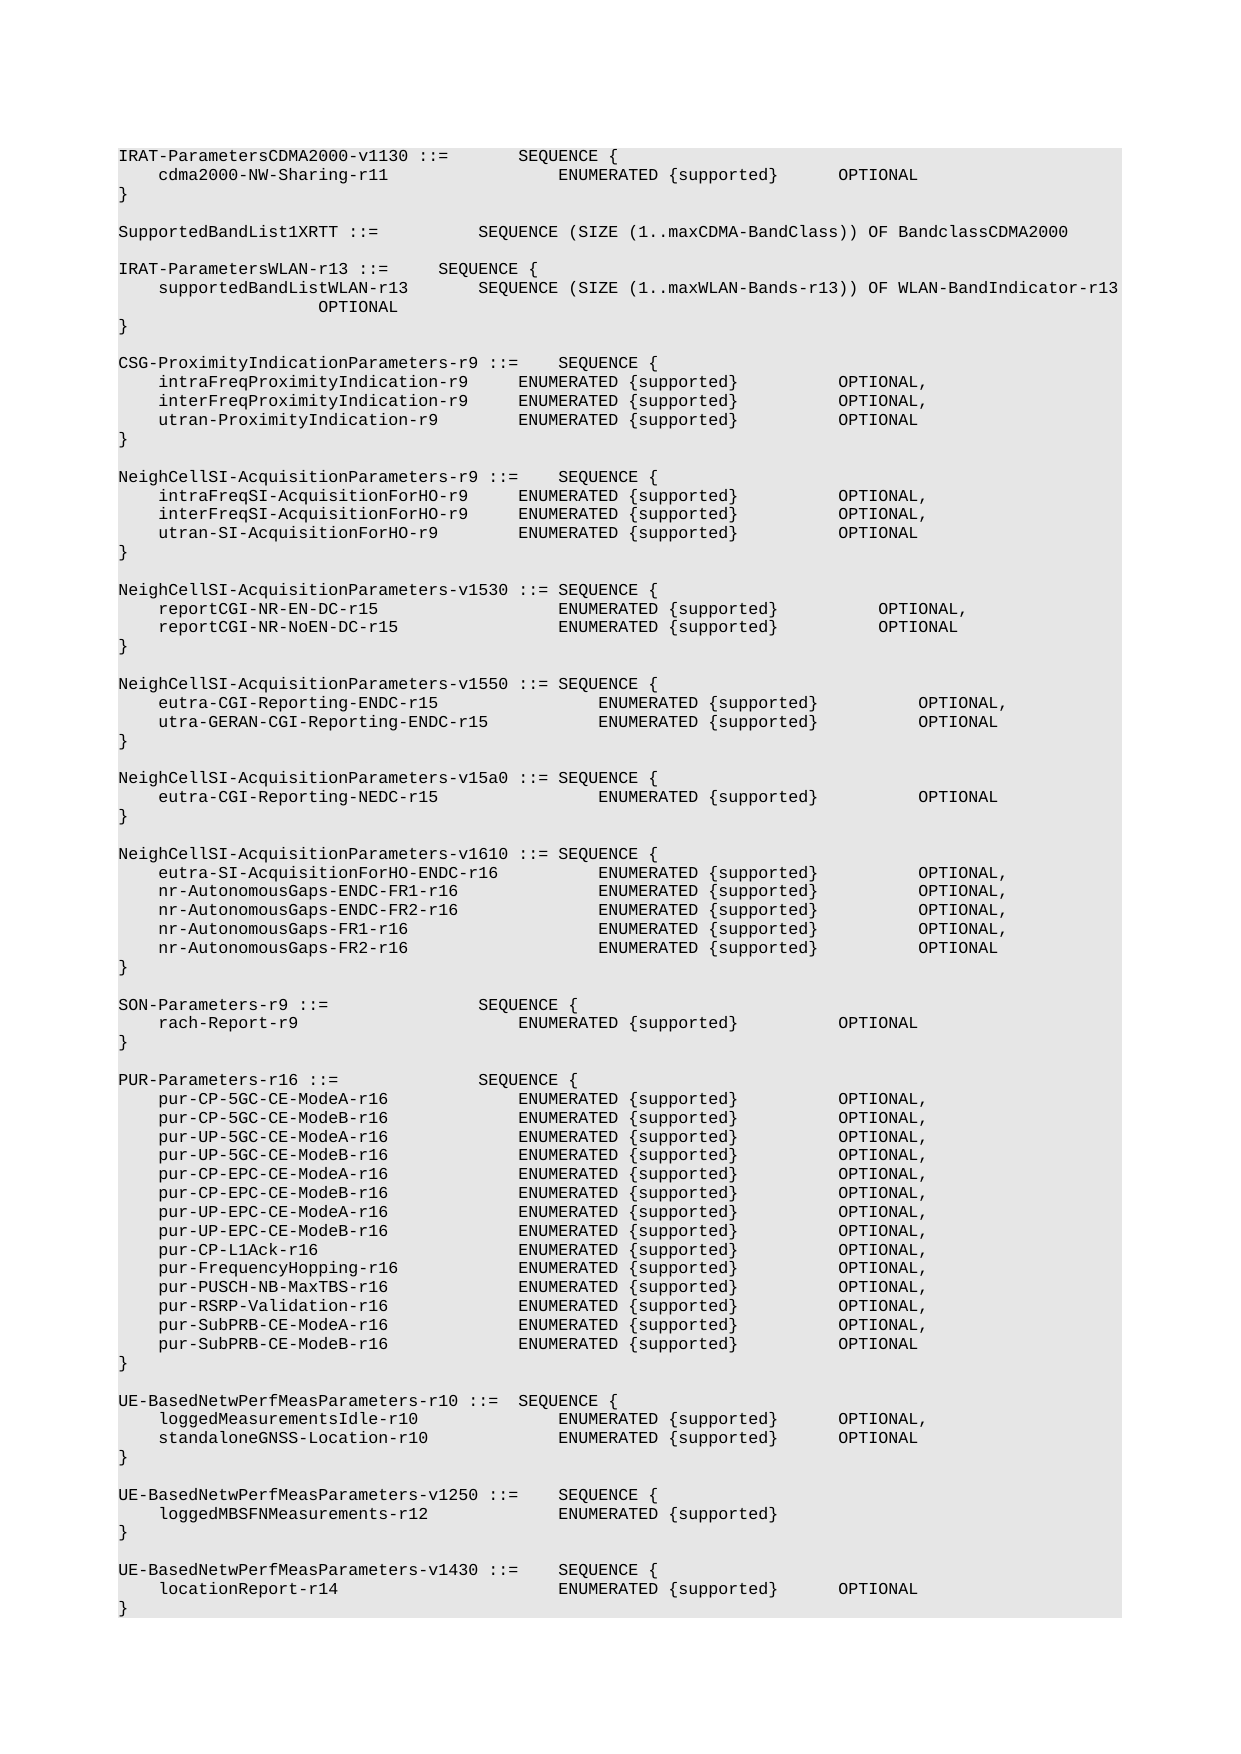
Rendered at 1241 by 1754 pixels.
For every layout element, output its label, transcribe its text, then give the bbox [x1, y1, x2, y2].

text pur-SubPRB-CE-ModeB-r16 ENUMERATED {supported} OPTIONAL [118, 1336, 1122, 1354]
text pur-CP-5GC-CE-ModeB-r16 ENUMERATED {supported} OPTIONAL, [118, 1109, 1122, 1128]
text nr-AutonomousGaps-ENDC-FR1-r16 ENUMERATED {supported} OPTIONAL, [118, 883, 1122, 902]
text locationReport-r14 ENUMERATED {supported} OPTIONAL [118, 1581, 1122, 1599]
text pur-UP-5GC-CE-ModeB-r16 ENUMERATED {supported} OPTIONAL, [118, 1147, 1122, 1166]
text pur-CP-L1Ack-r16 ENUMERATED {supported} OPTIONAL, [118, 1241, 1122, 1260]
text pur-RSRP-Validation-r16 ENUMERATED {supported} OPTIONAL, [118, 1298, 1122, 1317]
text } [118, 638, 1122, 657]
text } [118, 1524, 1122, 1543]
text pur-SubPRB-CE-ModeA-r16 ENUMERATED {supported} OPTIONAL, [118, 1317, 1122, 1336]
text } [118, 1354, 1122, 1373]
text intraFreqSI-AcquisitionForHO-r9 ENUMERATED {supported} OPTIONAL, [118, 487, 1122, 506]
text NeighCellSI-AcquisitionParameters-v1550 ::= SEQUENCE { [118, 676, 1122, 694]
text pur-UP-EPC-CE-ModeB-r16 ENUMERATED {supported} OPTIONAL, [118, 1222, 1122, 1241]
text supportedBandListWLAN-r13 SEQUENCE (SIZE (1..maxWLAN-Bands-r13)) OF WLAN-BandIndicator-r13 OPTIONAL [118, 280, 1122, 317]
text utran-SI-AcquisitionForHO-r9 ENUMERATED {supported} OPTIONAL [118, 525, 1122, 544]
text } [118, 1034, 1122, 1053]
text pur-PUSCH-NB-MaxTBS-r16 ENUMERATED {supported} OPTIONAL, [118, 1279, 1122, 1298]
text standaloneGNSS-Location-r10 ENUMERATED {supported} OPTIONAL [118, 1430, 1122, 1449]
text cdma2000-NW-Sharing-r11 ENUMERATED {supported} OPTIONAL [118, 167, 1122, 185]
text eutra-CGI-Reporting-ENDC-r15 ENUMERATED {supported} OPTIONAL, [118, 694, 1122, 713]
text PUR-Parameters-r16 ::= SEQUENCE { [118, 1072, 1122, 1090]
text pur-CP-5GC-CE-ModeA-r16 ENUMERATED {supported} OPTIONAL, [118, 1090, 1122, 1109]
text CSG-ProximityIndicationParameters-r9 ::= SEQUENCE { [118, 355, 1122, 374]
text nr-AutonomousGaps-FR1-r16 ENUMERATED {supported} OPTIONAL, [118, 921, 1122, 939]
text pur-UP-EPC-CE-ModeA-r16 ENUMERATED {supported} OPTIONAL, [118, 1203, 1122, 1222]
text NeighCellSI-AcquisitionParameters-v1530 ::= SEQUENCE { [118, 581, 1122, 600]
text } [118, 431, 1122, 449]
text NeighCellSI-AcquisitionParameters-v15a0 ::= SEQUENCE { [118, 770, 1122, 789]
text rach-Report-r9 ENUMERATED {supported} OPTIONAL [118, 1015, 1122, 1034]
text pur-FrequencyHopping-r16 ENUMERATED {supported} OPTIONAL, [118, 1260, 1122, 1279]
text SON-Parameters-r9 ::= SEQUENCE { [118, 996, 1122, 1015]
text interFreqProximityIndication-r9 ENUMERATED {supported} OPTIONAL, [118, 393, 1122, 412]
text nr-AutonomousGaps-ENDC-FR2-r16 ENUMERATED {supported} OPTIONAL, [118, 902, 1122, 921]
text } [118, 1449, 1122, 1467]
text UE-BasedNetwPerfMeasParameters-v1430 ::= SEQUENCE { [118, 1562, 1122, 1581]
text interFreqSI-AcquisitionForHO-r9 ENUMERATED {supported} OPTIONAL, [118, 506, 1122, 525]
text utran-ProximityIndication-r9 ENUMERATED {supported} OPTIONAL [118, 412, 1122, 431]
text NeighCellSI-AcquisitionParameters-v1610 ::= SEQUENCE { [118, 845, 1122, 864]
text reportCGI-NR-EN-DC-r15 ENUMERATED {supported} OPTIONAL, [118, 600, 1122, 619]
text NeighCellSI-AcquisitionParameters-r9 ::= SEQUENCE { [118, 468, 1122, 487]
text pur-CP-EPC-CE-ModeA-r16 ENUMERATED {supported} OPTIONAL, [118, 1166, 1122, 1185]
text } [118, 1599, 1122, 1618]
text IRAT-ParametersWLAN-r13 ::= SEQUENCE { [118, 261, 1122, 280]
text utra-GERAN-CGI-Reporting-ENDC-r15 ENUMERATED {supported} OPTIONAL [118, 713, 1122, 732]
text } [118, 185, 1122, 204]
text } [118, 732, 1122, 751]
text } [118, 544, 1122, 562]
text UE-BasedNetwPerfMeasParameters-v1250 ::= SEQUENCE { [118, 1486, 1122, 1505]
text loggedMBSFNMeasurements-r12 ENUMERATED {supported} [118, 1505, 1122, 1524]
text UE-BasedNetwPerfMeasParameters-r10 ::= SEQUENCE { [118, 1392, 1122, 1411]
text loggedMeasurementsIdle-r10 ENUMERATED {supported} OPTIONAL, [118, 1411, 1122, 1430]
text SupportedBandList1XRTT ::= SEQUENCE (SIZE (1..maxCDMA-BandClass)) OF BandclassCDMA2000 [118, 223, 1122, 242]
text eutra-CGI-Reporting-NEDC-r15 ENUMERATED {supported} OPTIONAL [118, 789, 1122, 808]
text } [118, 958, 1122, 977]
text } [118, 317, 1122, 336]
text intraFreqProximityIndication-r9 ENUMERATED {supported} OPTIONAL, [118, 374, 1122, 393]
text reportCGI-NR-NoEN-DC-r15 ENUMERATED {supported} OPTIONAL [118, 619, 1122, 638]
text eutra-SI-AcquisitionForHO-ENDC-r16 ENUMERATED {supported} OPTIONAL, [118, 864, 1122, 883]
text } [118, 808, 1122, 826]
text pur-UP-5GC-CE-ModeA-r16 ENUMERATED {supported} OPTIONAL, [118, 1128, 1122, 1147]
text nr-AutonomousGaps-FR2-r16 ENUMERATED {supported} OPTIONAL [118, 939, 1122, 958]
text IRAT-ParametersCDMA2000-v1130 ::= SEQUENCE { [118, 148, 1122, 167]
text pur-CP-EPC-CE-ModeB-r16 ENUMERATED {supported} OPTIONAL, [118, 1185, 1122, 1203]
